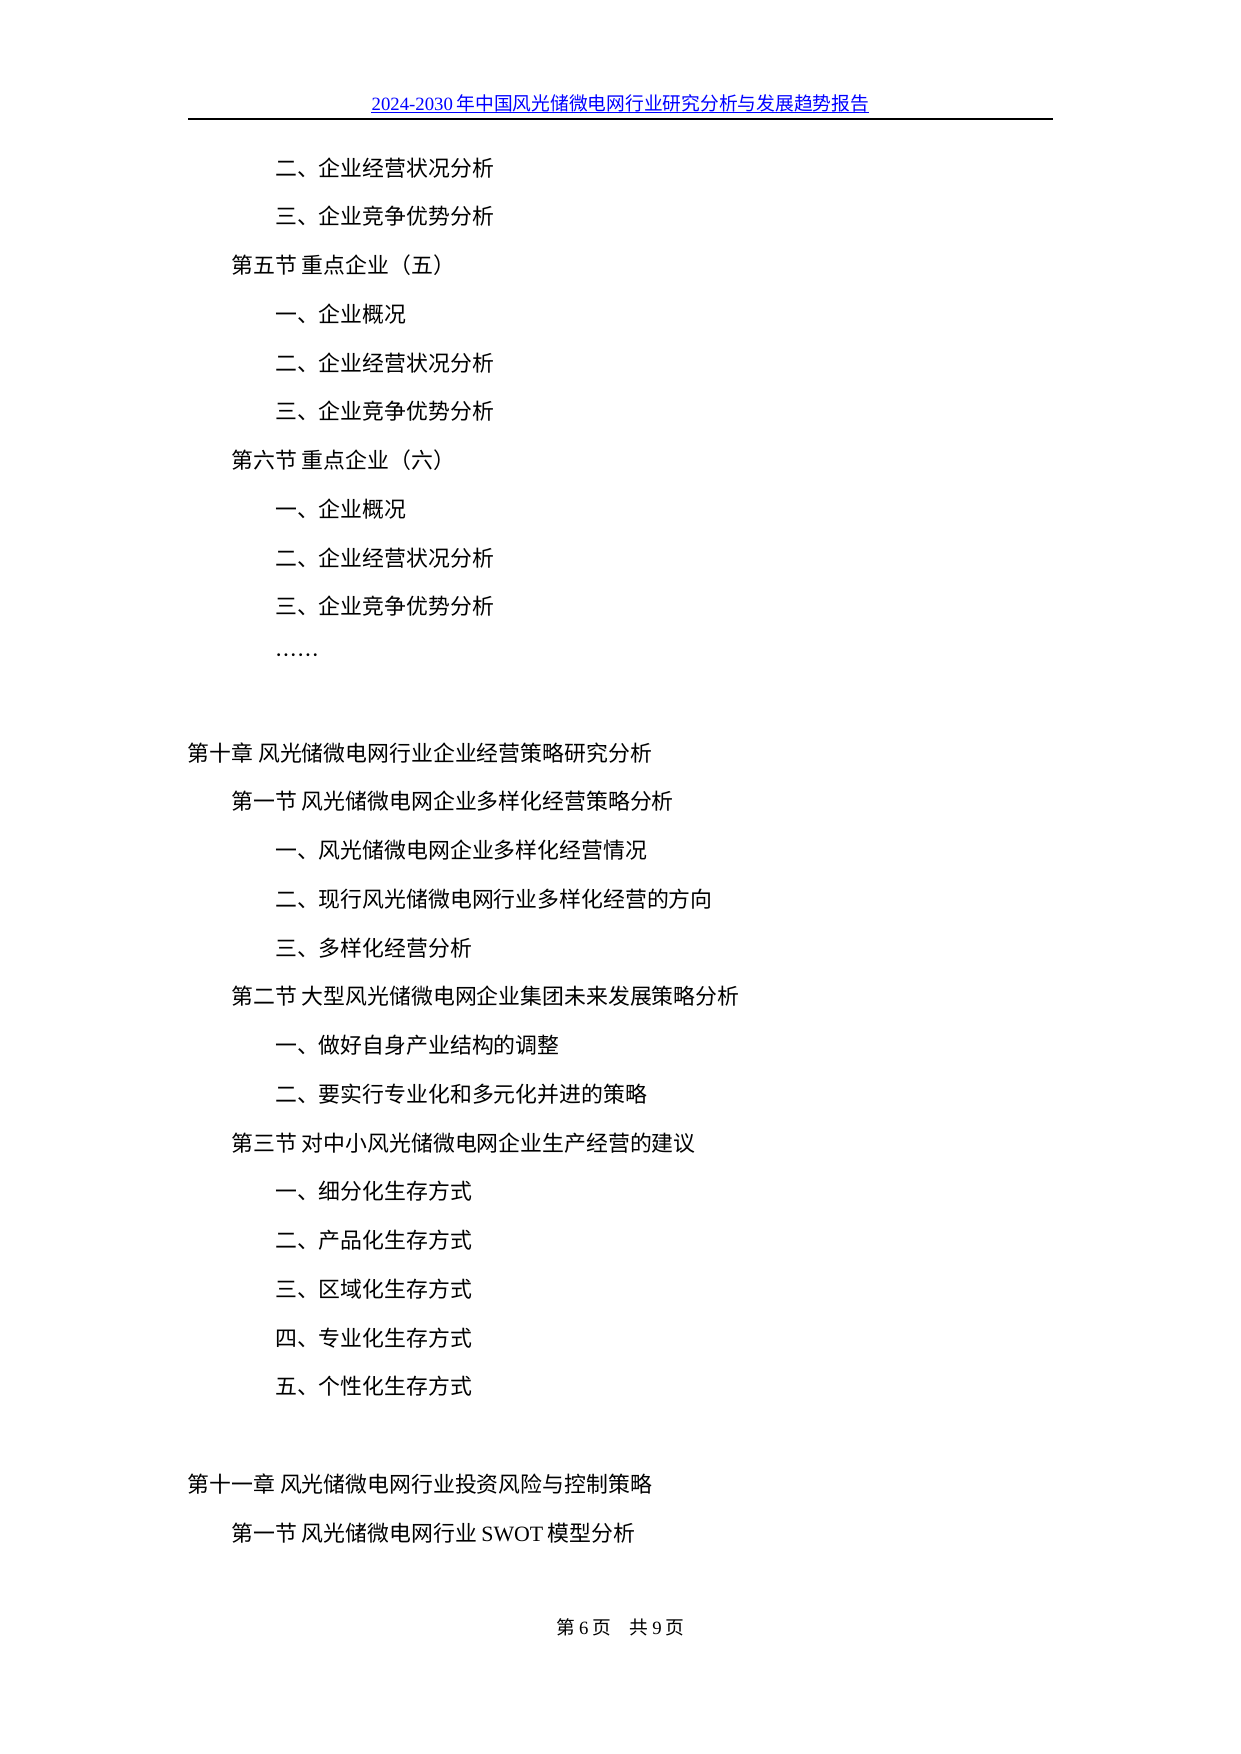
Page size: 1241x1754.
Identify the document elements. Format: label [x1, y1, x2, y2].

text [187, 150, 1053, 1548]
